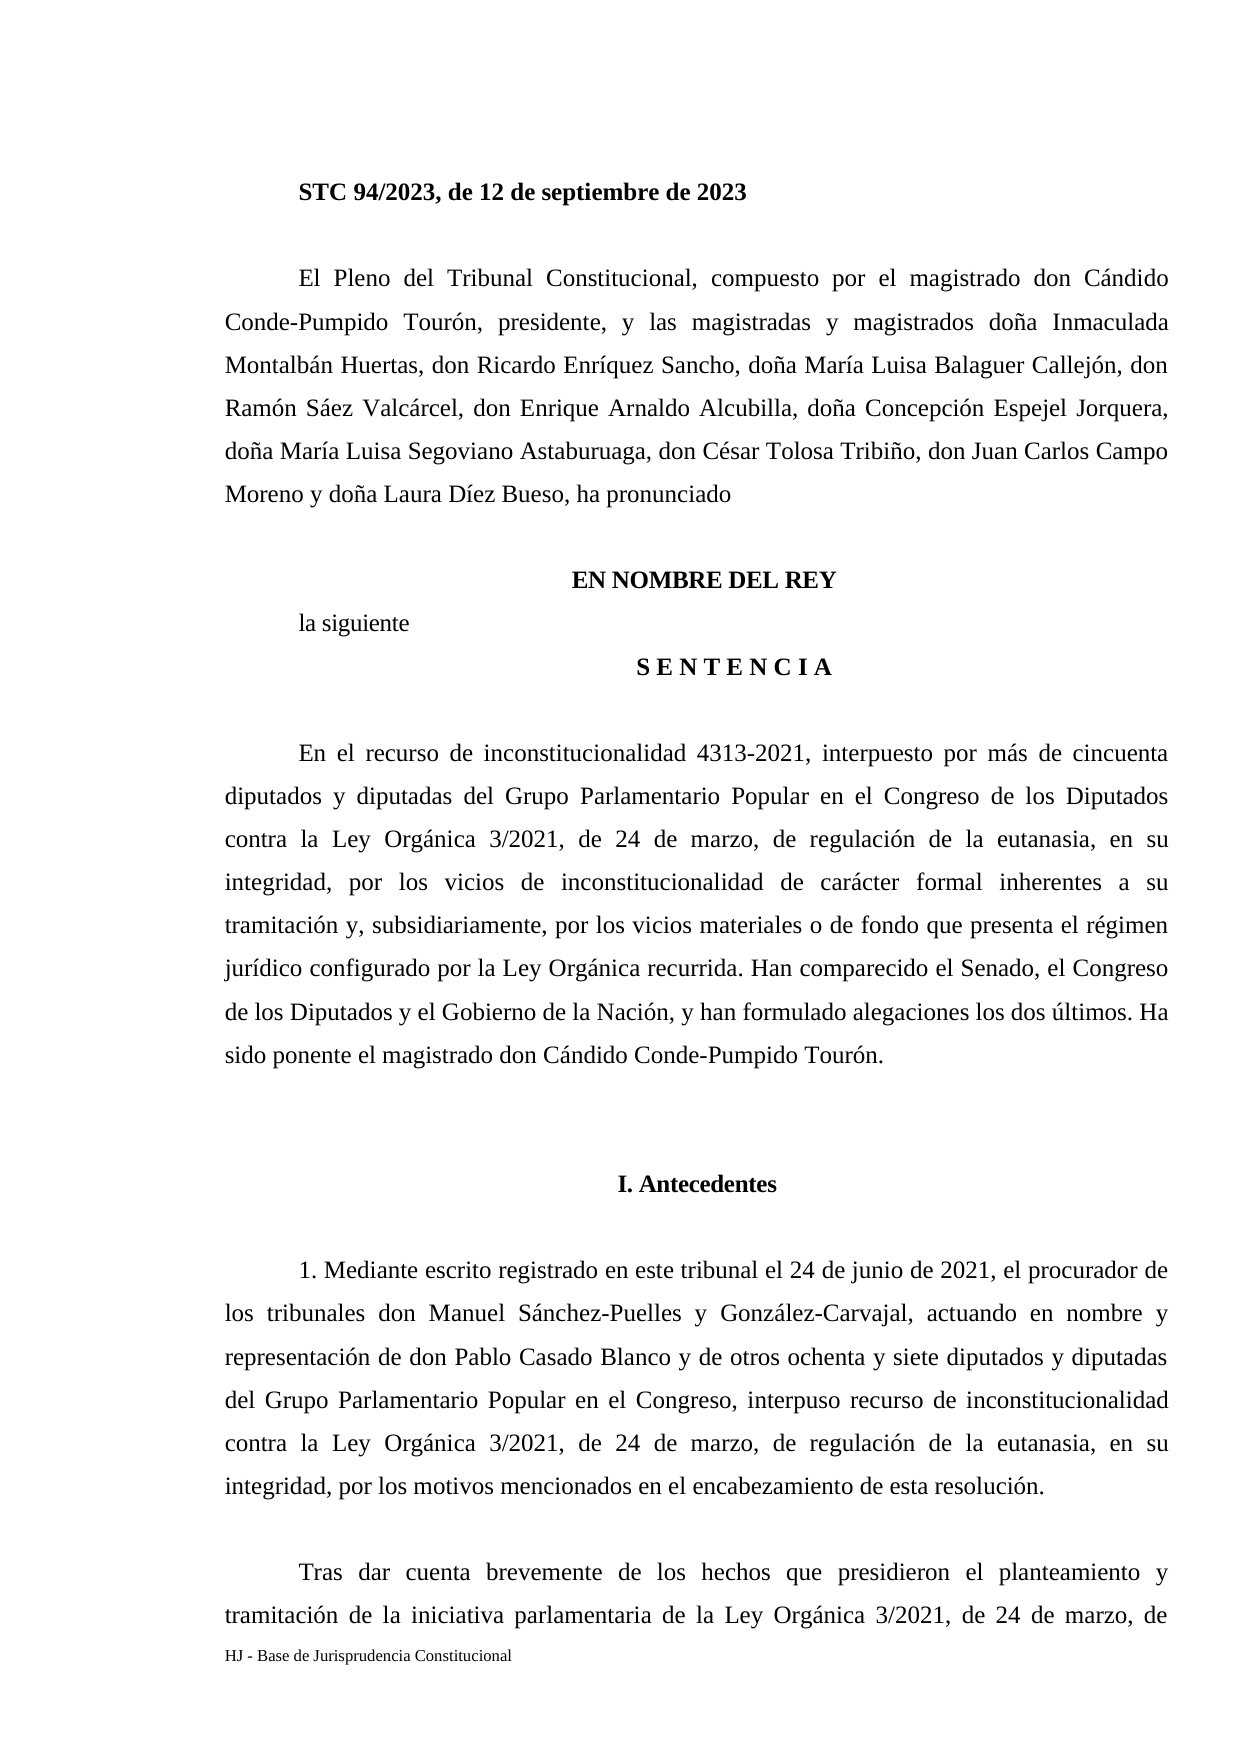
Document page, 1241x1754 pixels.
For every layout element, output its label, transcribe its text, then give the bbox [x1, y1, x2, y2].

text EN NOMBRE DEL REY [224, 565, 1110, 594]
text 1. Mediante escrito registrado en este tribunal el 24 de junio de 2021, el procurador de los tribunales don Manuel Sánchez-Puelles y González-Carvajal, actuando en nombre y representación de don Pablo Casado Blanco y de otros ochenta y siete diputados y diputadas del Grupo Parlamentario Popular en el Congreso, interpuso recurso de inconstitucionalidad contra la Ley Orgánica 3/2021, de 24 de marzo, de regulación de la eutanasia, en su integridad, por los motivos mencionados en el encabezamiento de esta resolución. [224, 1255, 1169, 1500]
text STC 94/2023, de 12 de septiembre de 2023 [224, 177, 1169, 206]
text El Pleno del Tribunal Constitucional, compuesto por el magistrado don Cándido Conde-Pumpido Tourón, presidente, y las magistradas y magistrados doña Inmaculada Montalbán Huertas, don Ricardo Enríquez Sancho, doña María Luisa Balaguer Callejón, don Ramón Sáez Valcárcel, don Enrique Arnaldo Alcubilla, doña Concepción Espejel Jorquera, doña María Luisa Segoviano Astaburuaga, don César Tolosa Tribiño, don Juan Carlos Campo Moreno y doña Laura Díez Bueso, ha pronunciado [224, 263, 1169, 508]
text I. Antecedentes [224, 1169, 1169, 1198]
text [224, 1557, 1169, 1629]
text la siguiente [224, 608, 1110, 637]
text S E N T E N C I A [224, 652, 1169, 680]
text En el recurso de inconstitucionalidad 4313-2021, interpuesto por más de cincuenta diputados y diputadas del Grupo Parlamentario Popular en el Congreso de los Diputados contra la Ley Orgánica 3/2021, de 24 de marzo, de regulación de la eutanasia, en su integridad, por los vicios de inconstitucionalidad de carácter formal inherentes a su tramitación y, subsidiariamente, por los vicios materiales o de fondo que presenta el régimen jurídico configurado por la Ley Orgánica recurrida. Han comparecido el Senado, el Congreso de los Diputados y el Gobierno de la Nación, y han formulado alegaciones los dos últimos. Ha sido ponente el magistrado don Cándido Conde-Pumpido Tourón. [224, 738, 1169, 1068]
